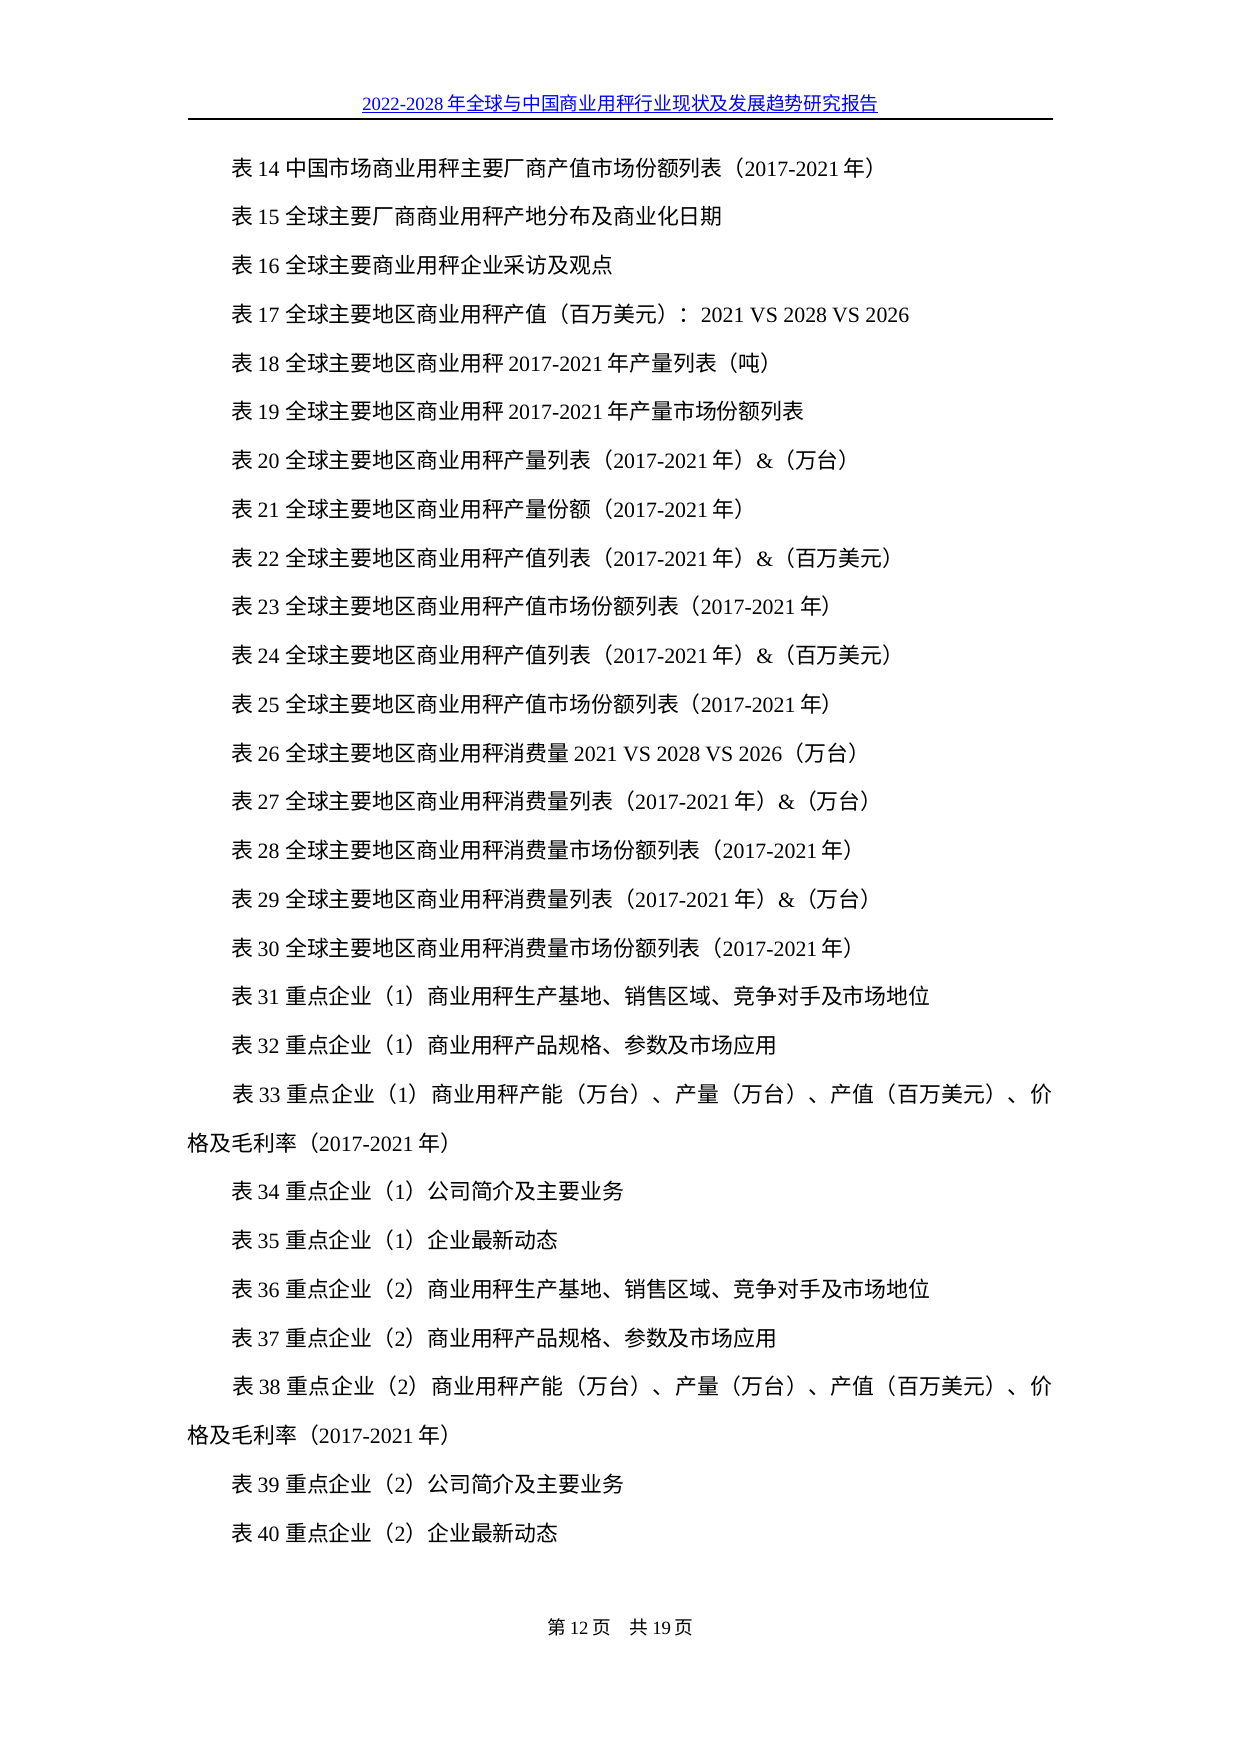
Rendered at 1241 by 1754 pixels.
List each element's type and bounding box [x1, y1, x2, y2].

text [187, 150, 1053, 1548]
